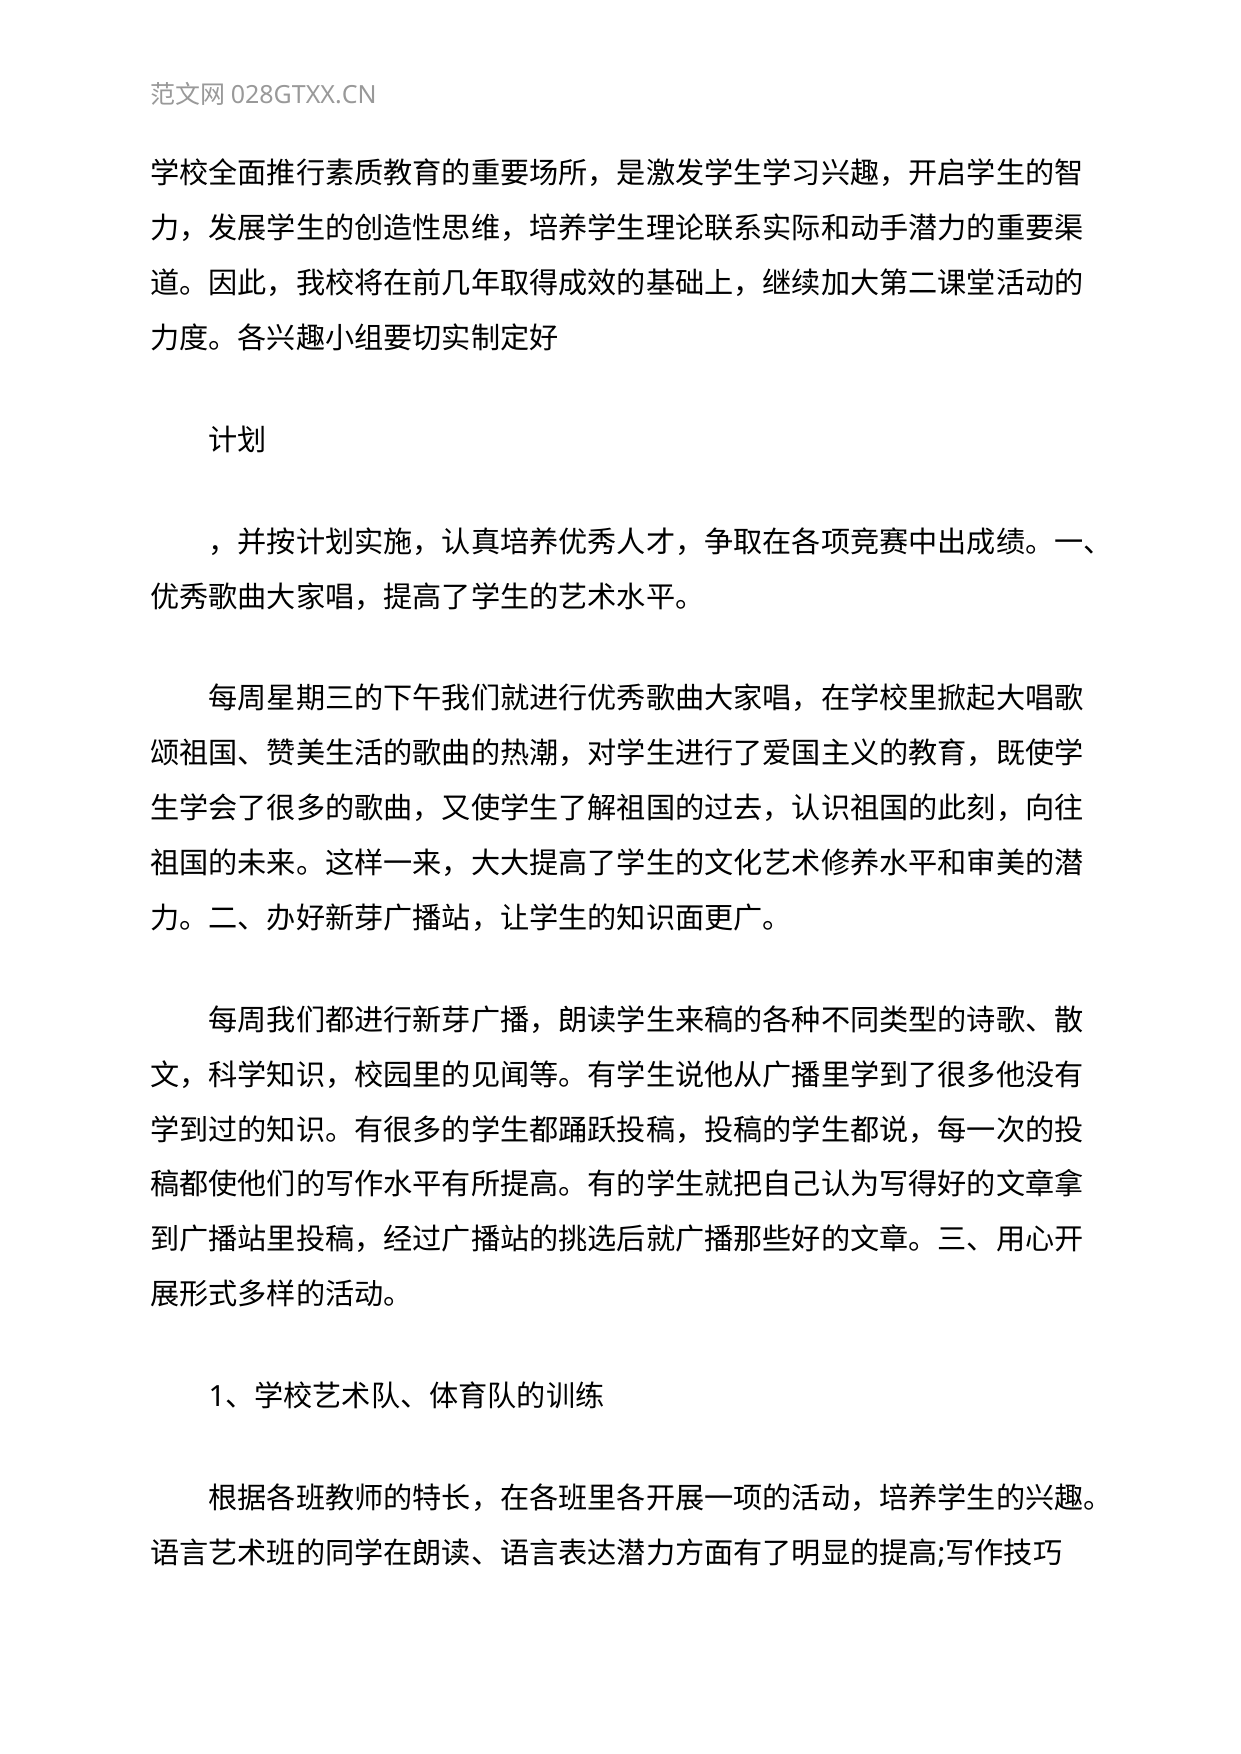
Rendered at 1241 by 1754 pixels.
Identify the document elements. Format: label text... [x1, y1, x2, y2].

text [150, 1474, 1090, 1572]
text 1、学校艺术队、体育队的训练 [150, 1372, 1090, 1415]
text 每周星期三的下午我们就进行优秀歌曲大家唱，在学校里掀起大唱歌颂祖国、赞美生活的歌曲的热潮，对学生进行了爱国主义的教育，既使学生学会了很多的歌曲，又使学生了解祖国的过去，认识祖国的此刻，向往祖国的未来。这样一来，大大提高了学生的文化艺术修养水平和审美的潜力。二、办好新芽广播站，让学生的知识面更广。 [150, 675, 1090, 937]
text 每周我们都进行新芽广播，朗读学生来稿的各种不同类型的诗歌、散文，科学知识，校园里的见闻等。有学生说他从广播里学到了很多他没有学到过的知识。有很多的学生都踊跃投稿，投稿的学生都说，每一次的投稿都使他们的写作水平有所提高。有的学生就把自己认为写得好的文章拿到广播站里投稿，经过广播站的挑选后就广播那些好的文章。三、用心开展形式多样的活动。 [150, 996, 1090, 1313]
text ，并按计划实施，认真培养优秀人才，争取在各项竞赛中出成绩。一、优秀歌曲大家唱，提高了学生的艺术水平。 [150, 518, 1090, 615]
text 计划 [150, 416, 1090, 459]
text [150, 150, 1090, 357]
